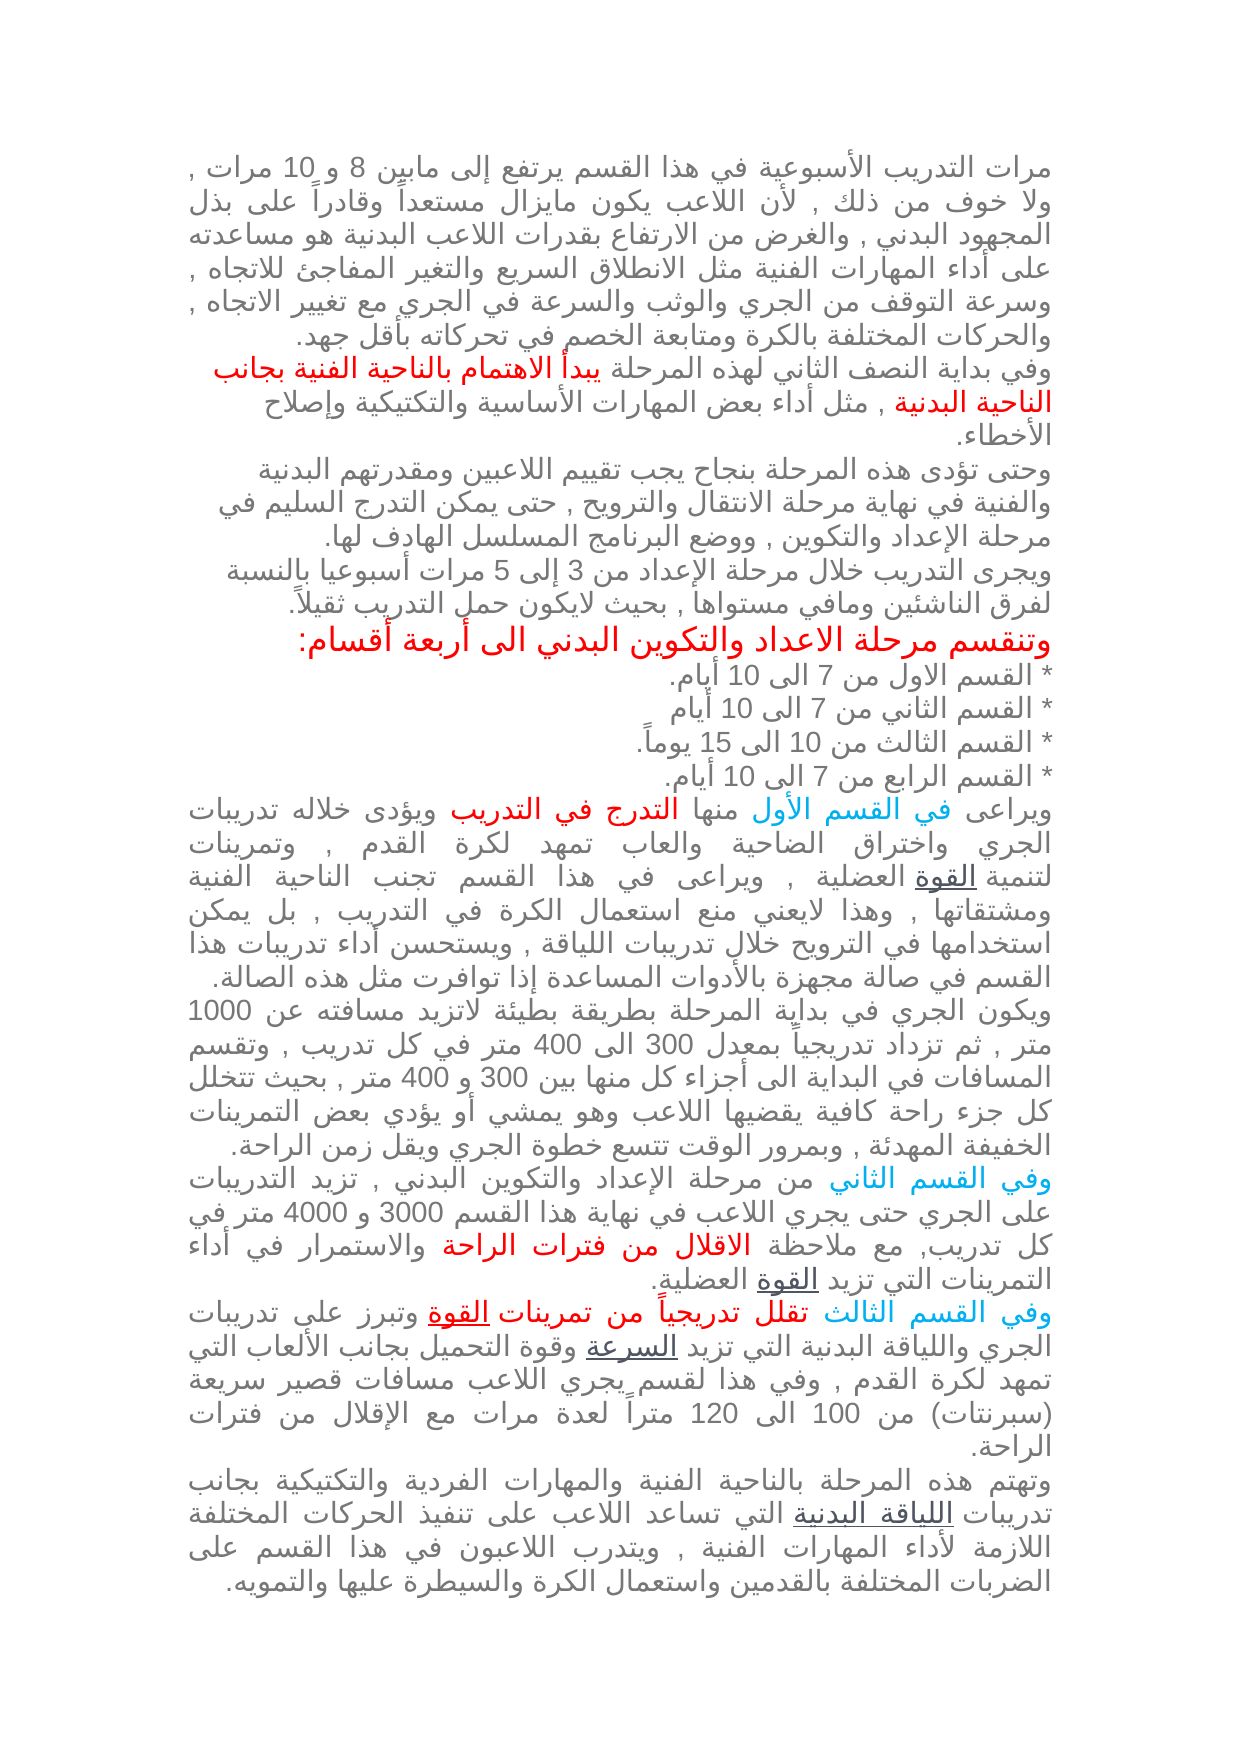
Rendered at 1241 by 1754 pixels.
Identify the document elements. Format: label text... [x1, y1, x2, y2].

text وتنقسم مرحلة الاعداد والتكوين البدني الى أربعة أقسام: [187, 619, 1053, 658]
text وفي بداية النصف الثاني لهذه المرحلة يبدأ الاهتمام بالناحية الفنية بجانب الناحية البدنية , مثل أداء بعض المهارات الأساسية والتكتيكية وإصلاح الأخطاء. [187, 351, 1053, 452]
text * القسم الثالث من 10 الى 15 يوماً. [187, 725, 1053, 759]
text وتهتم هذه المرحلة بالناحية الفنية والمهارات الفردية والتكتيكية بجانب تدريبات اللياقة البدنية التي تساعد اللاعب على تنفيذ الحركات المختلفة اللازمة لأداء المهارات الفنية , ويتدرب اللاعبون في هذا القسم على الضربات المختلفة بالقدمين واستعمال الكرة والسيطرة عليها والتمويه. [187, 1463, 1053, 1597]
text * القسم الثاني من 7 الى 10 أيام [187, 692, 1053, 725]
text * القسم الاول من 7 الى 10 أيام. [187, 658, 1053, 692]
text وفي القسم الثالث تقلل تدريجياً من تمرينات القوة وتبرز على تدريبات الجري واللياقة البدنية التي تزيد السرعة وقوة التحميل بجانب الألعاب التي تمهد لكرة القدم , وفي هذا لقسم يجري اللاعب مسافات قصير سريعة (سبرنتات) من 100 الى 120 متراً لعدة مرات مع الإقلال من فترات الراحة. [187, 1295, 1053, 1463]
text * القسم الرابع من 7 الى 10 أيام. [187, 759, 1053, 792]
text وحتى تؤدى هذه المرحلة بنجاح يجب تقييم اللاعبين ومقدرتهم البدنية والفنية في نهاية مرحلة الانتقال والترويح , حتى يمكن التدرج السليم في مرحلة الإعداد والتكوين , ووضع البرنامج المسلسل الهادف لها. [187, 452, 1053, 552]
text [187, 150, 1053, 351]
text ويكون الجري في بداية المرحلة بطريقة بطيئة لاتزيد مسافته عن 1000 متر , ثم تزداد تدريجياً بمعدل 300 الى 400 متر في كل تدريب , وتقسم المسافات في البداية الى أجزاء كل منها بين 300 و 400 متر , بحيث تتخلل كل جزء راحة كافية يقضيها اللاعب وهو يمشي أو يؤدي بعض التمرينات الخفيفة المهدئة , وبمرور الوقت تتسع خطوة الجري ويقل زمن الراحة. [187, 993, 1053, 1161]
text ويجرى التدريب خلال مرحلة الإعداد من 3 إلى 5 مرات أسبوعيا بالنسبة لفرق الناشئين ومافي مستواها , بحيث لايكون حمل التدريب ثقيلاً. [187, 552, 1053, 619]
text ويراعى في القسم الأول منها التدرج في التدريب ويؤدى خلاله تدريبات الجري واختراق الضاحية والعاب تمهد لكرة القدم , وتمرينات لتنمية القوة العضلية , ويراعى في هذا القسم تجنب الناحية الفنية ومشتقاتها , وهذا لايعني منع استعمال الكرة في التدريب , بل يمكن استخدامها في الترويح خلال تدريبات اللياقة , ويستحسن أداء تدريبات هذا القسم في صالة مجهزة بالأدوات المساعدة إذا توافرت مثل هذه الصالة. [187, 792, 1053, 993]
text وفي القسم الثاني من مرحلة الإعداد والتكوين البدني , تزيد التدريبات على الجري حتى يجري اللاعب في نهاية هذا القسم 3000 و 4000 متر في كل تدريب, مع ملاحظة الاقلال من فترات الراحة والاستمرار في أداء التمرينات التي تزيد القوة العضلية. [187, 1161, 1053, 1295]
